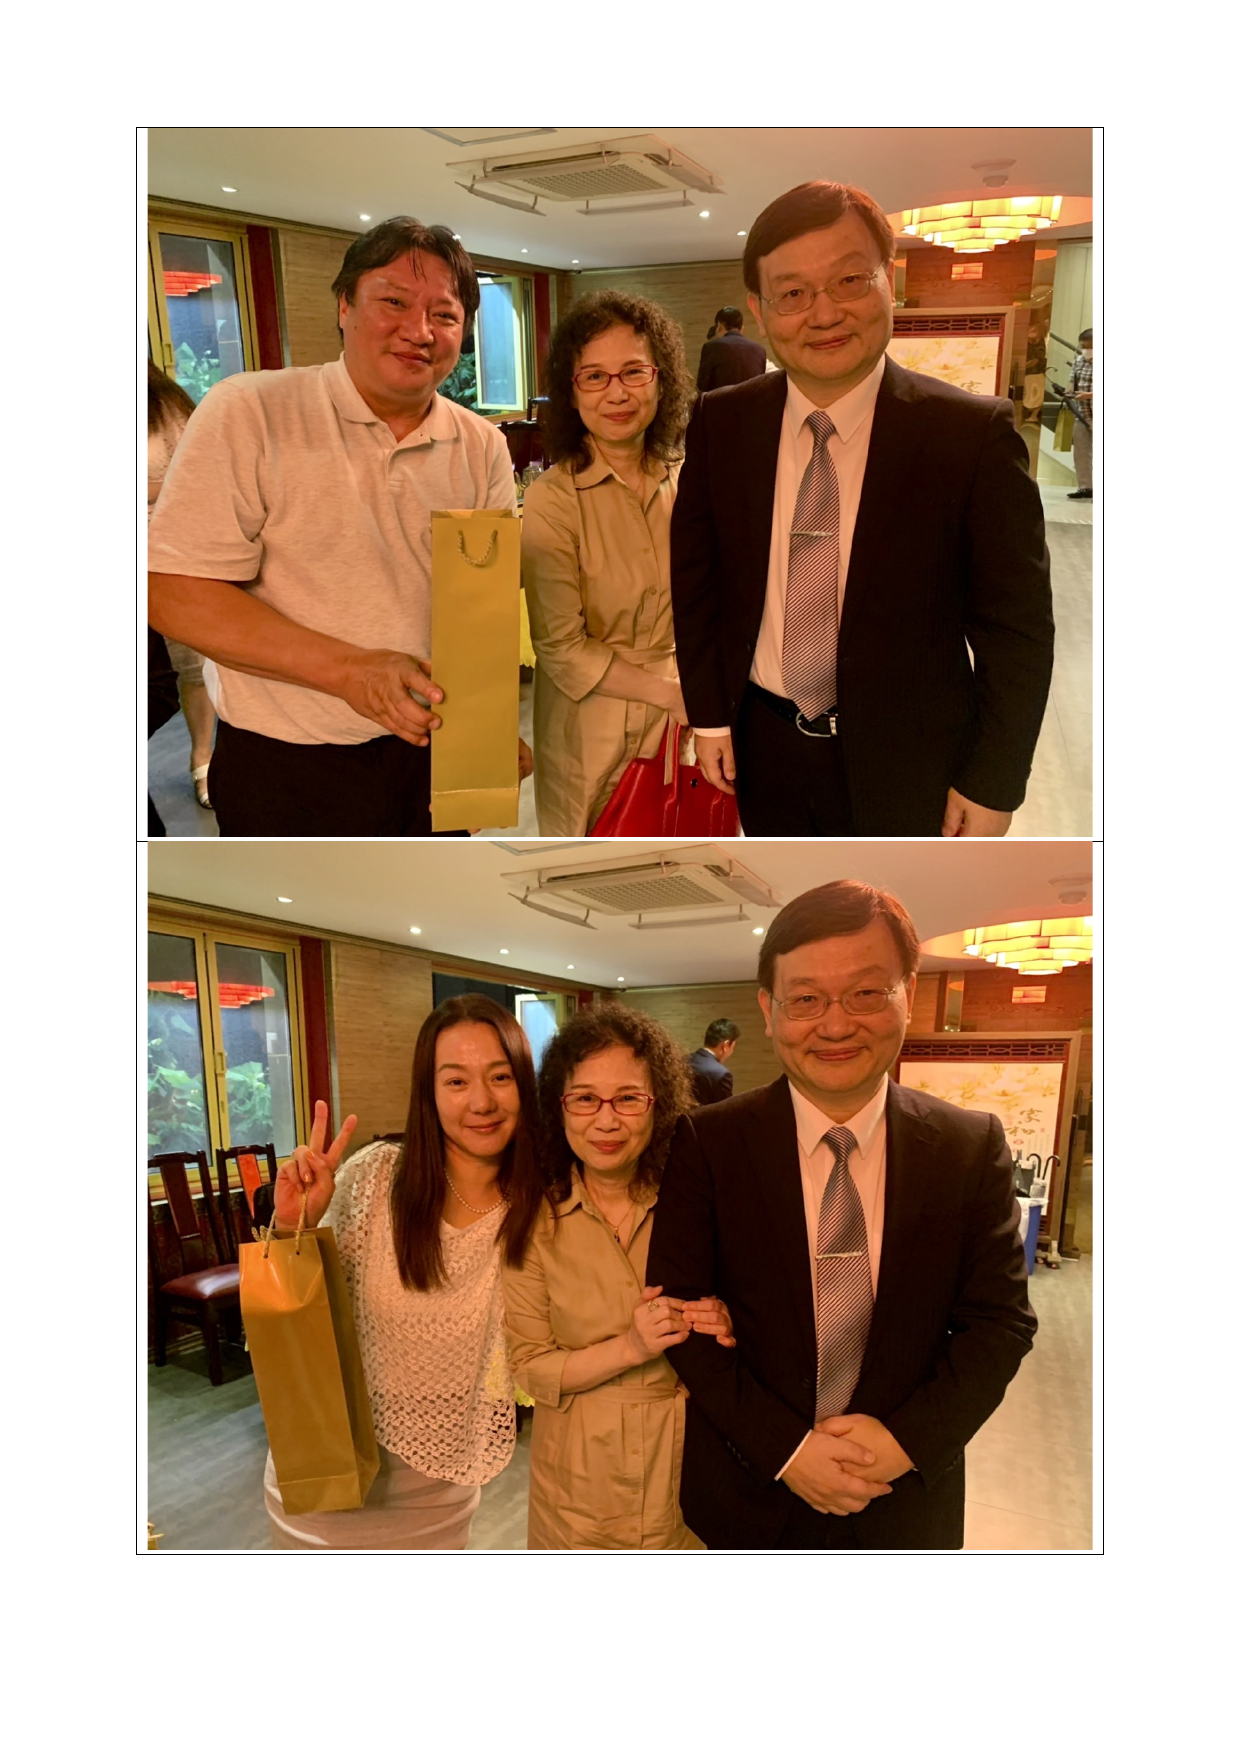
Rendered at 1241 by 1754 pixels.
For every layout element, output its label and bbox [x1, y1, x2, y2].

picture [147, 841, 1093, 1550]
table_cell [137, 842, 1103, 1554]
table_cell [137, 128, 1103, 841]
picture [147, 128, 1093, 837]
